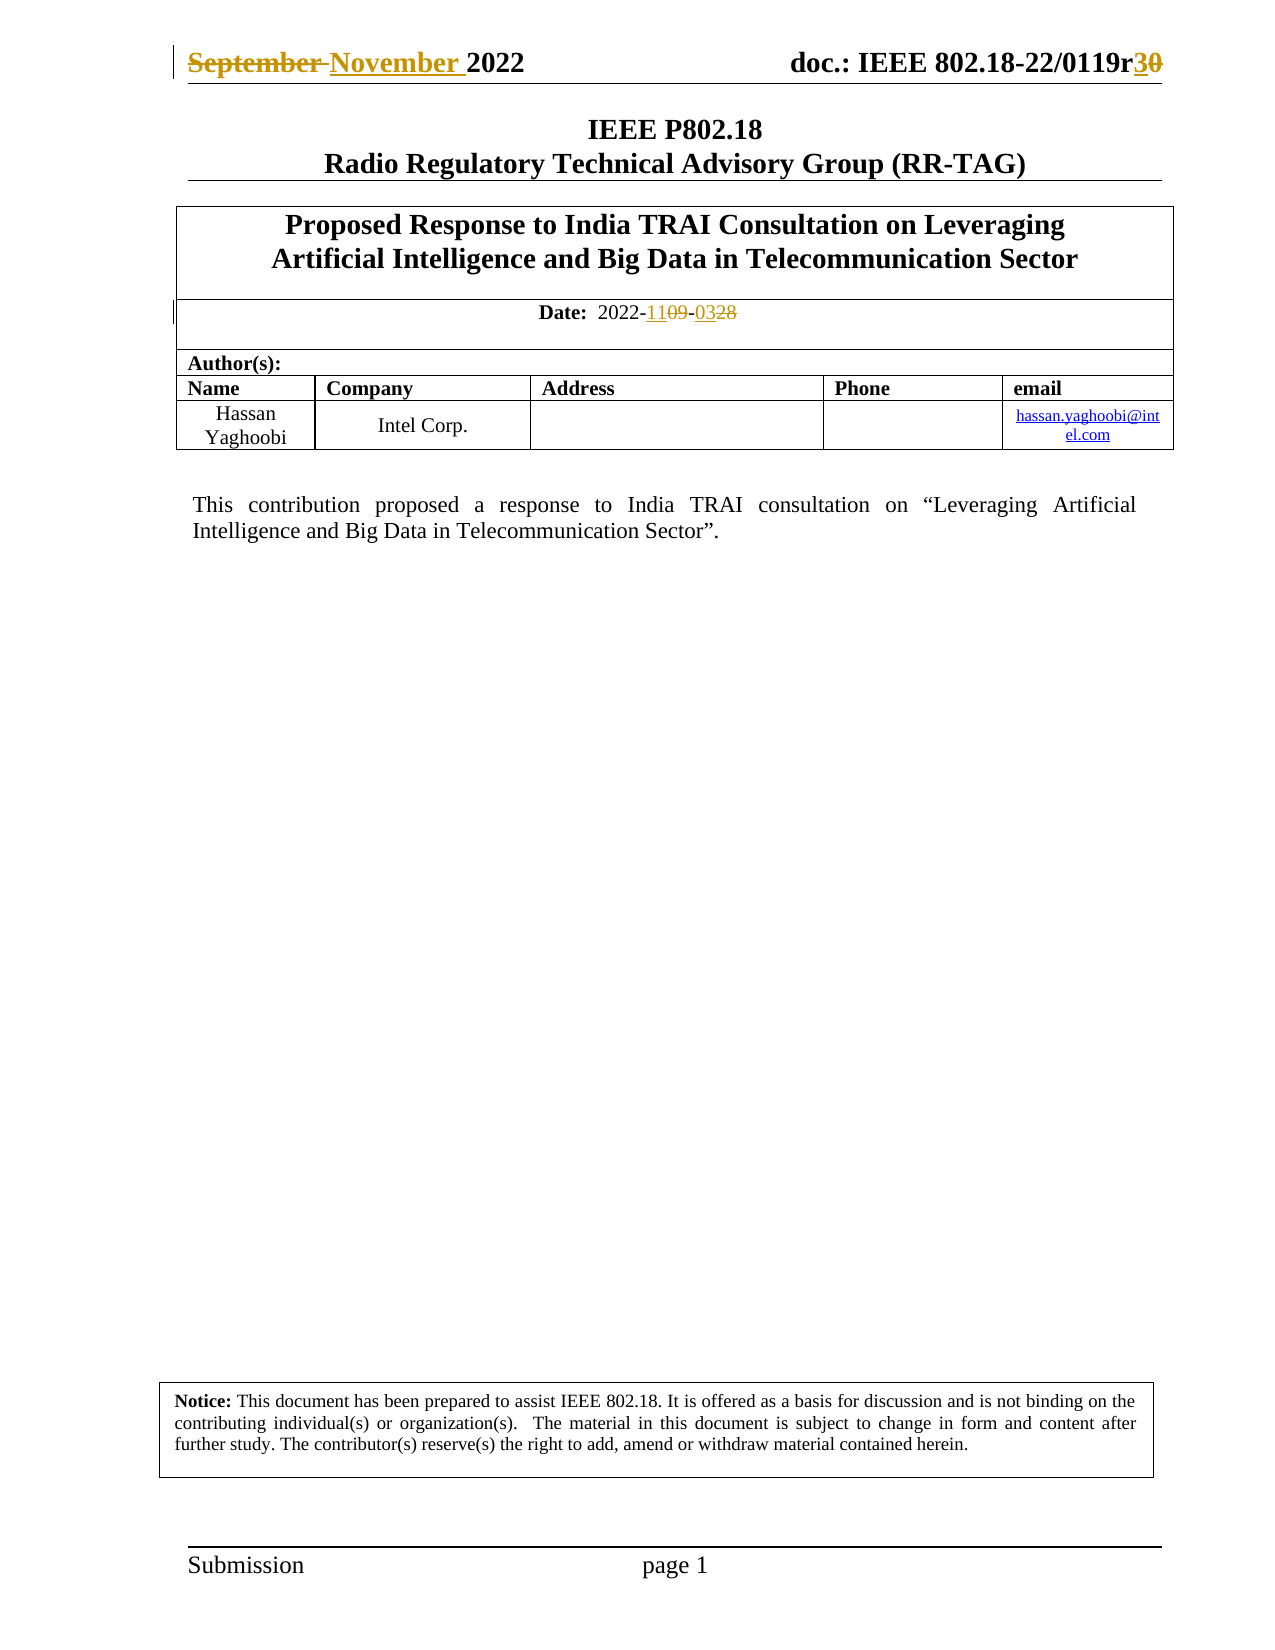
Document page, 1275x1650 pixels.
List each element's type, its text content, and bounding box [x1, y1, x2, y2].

table_cell Intel Corp. [316, 401, 530, 449]
table_cell hassan.yaghoobi@intel.com [1003, 401, 1173, 449]
table_header Proposed Response to India TRAI Consultation on Leveraging Artificial Intelligence and Big Data in Telecommunication Sector [177, 207, 1173, 299]
table_cell Company [316, 376, 530, 399]
table_cell [824, 401, 1002, 449]
table_cell email [1003, 376, 1173, 399]
text IEEE P802.18 Radio Regulatory Technical Advisory Group (RR-TAG) [187, 112, 1162, 181]
table_cell Date: 2022-- [177, 300, 1173, 349]
table_cell Address [531, 376, 823, 399]
table_cell [531, 401, 823, 449]
table_cell Hassan Yaghoobi [177, 401, 314, 449]
table_cell Phone [824, 376, 1002, 399]
table_cell Name [177, 376, 314, 399]
table_cell Author(s): [177, 350, 1173, 374]
